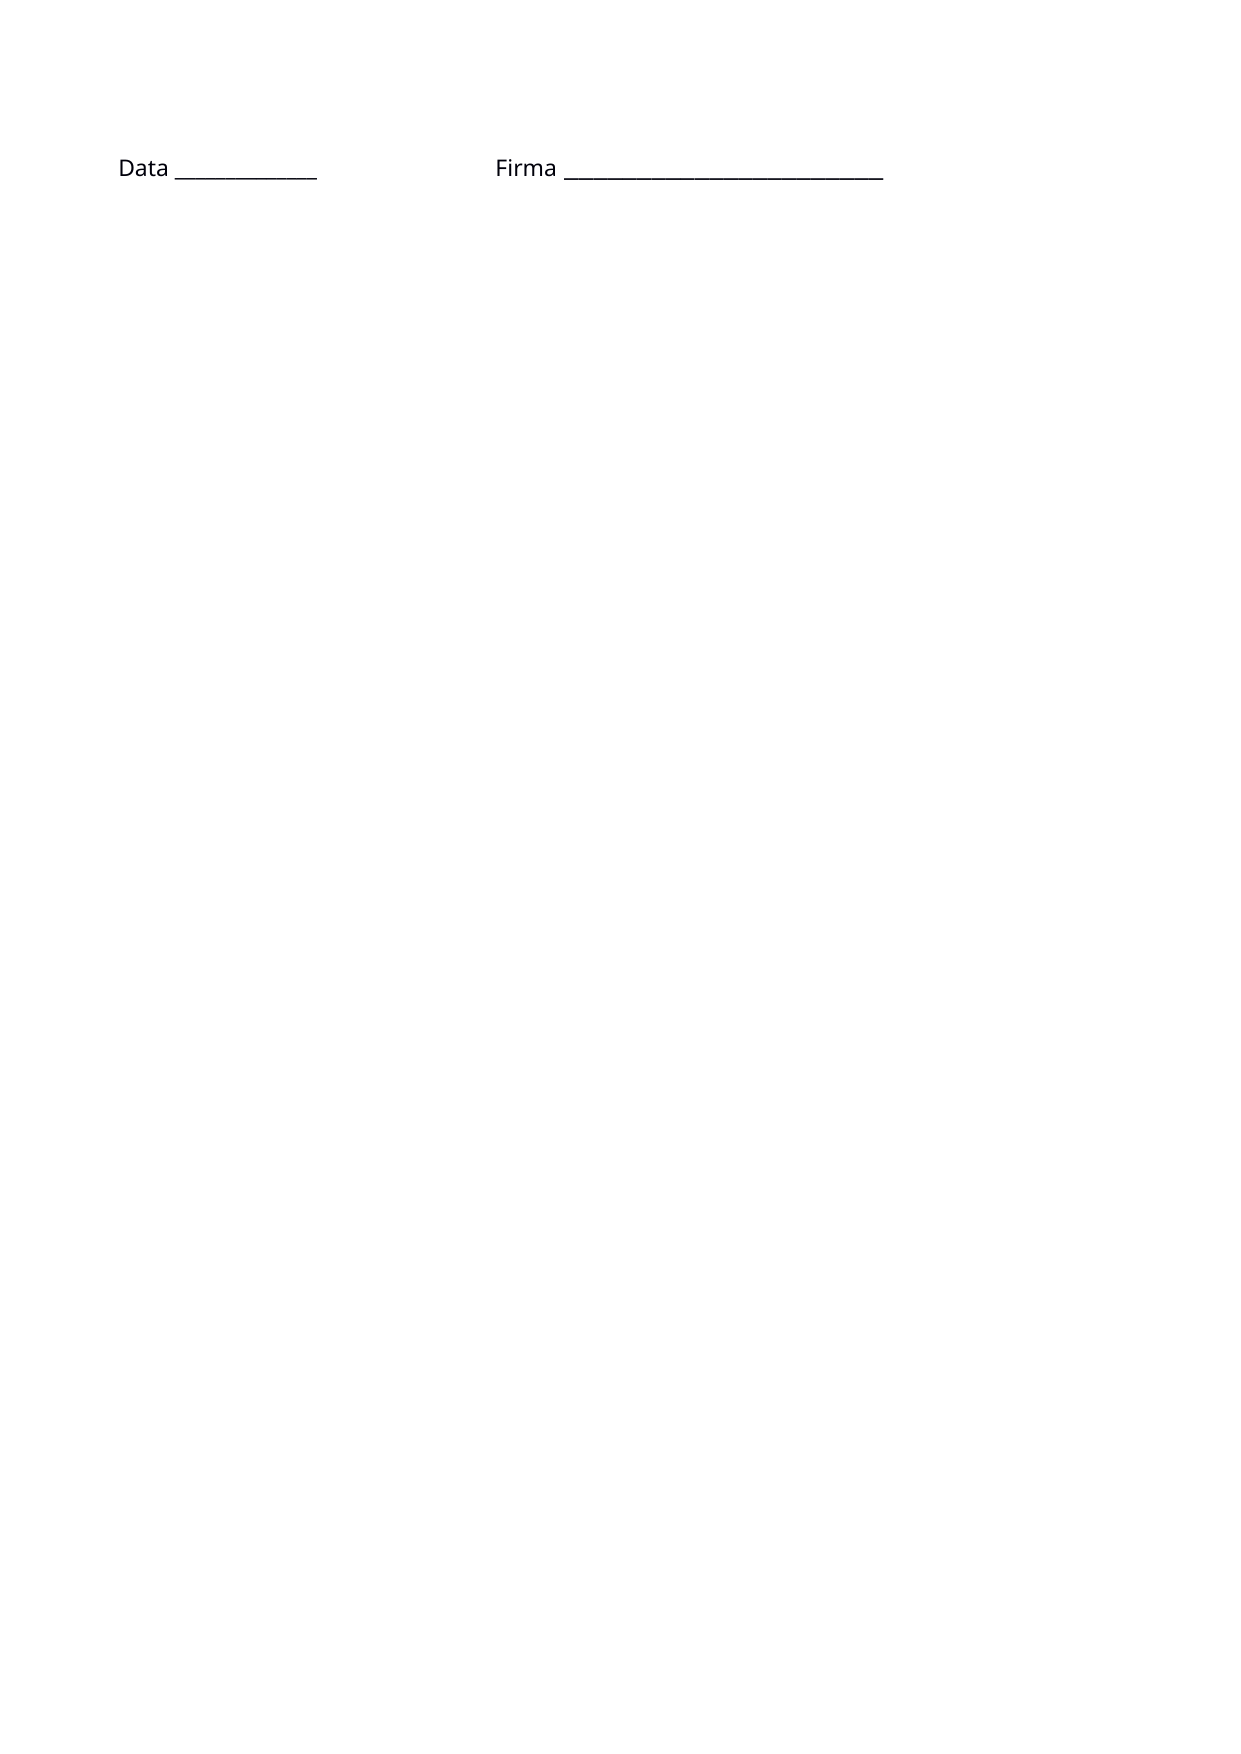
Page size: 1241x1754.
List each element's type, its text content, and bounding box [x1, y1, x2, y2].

text Data ______________ Firma ______________________ [118, 148, 1122, 183]
